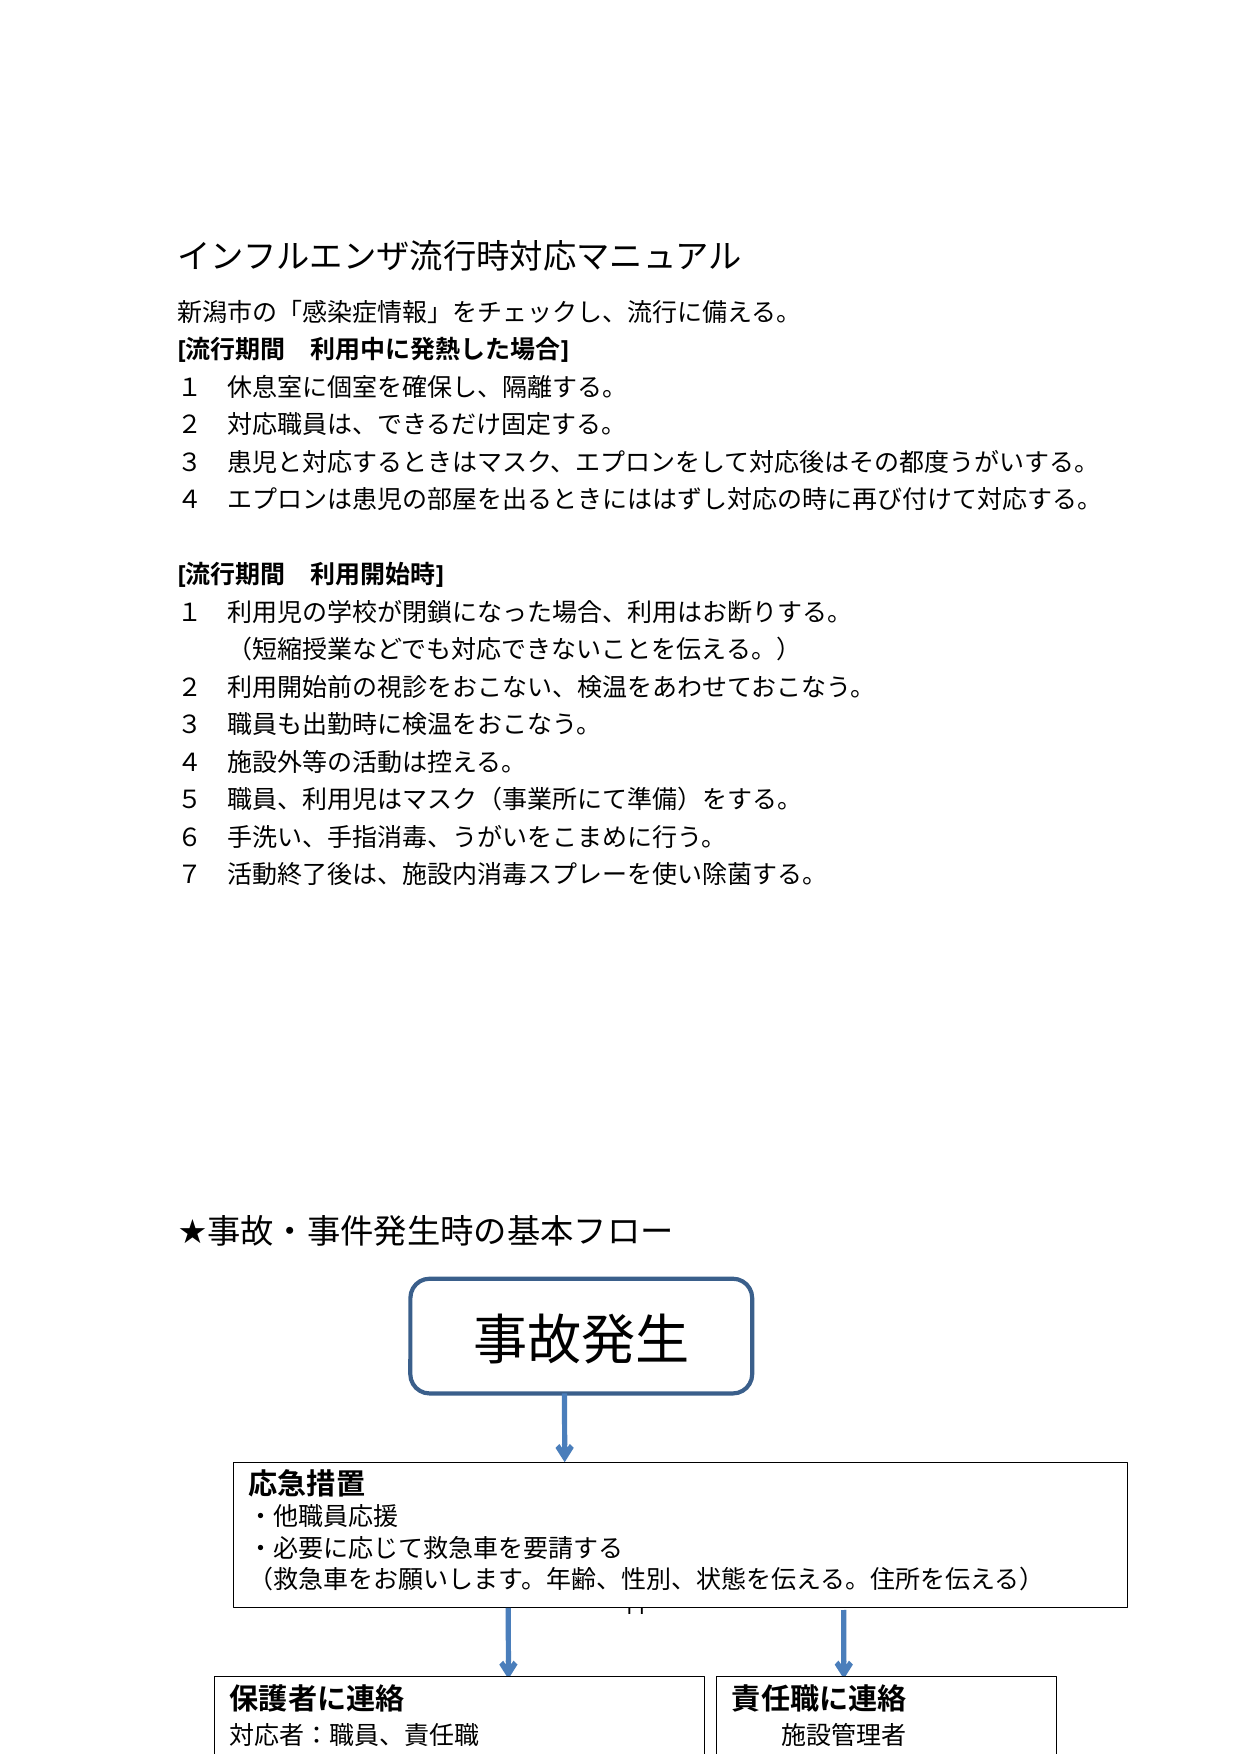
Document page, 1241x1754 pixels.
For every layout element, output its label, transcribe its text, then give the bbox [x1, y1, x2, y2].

text ★事故・事件発生時の基本フロー [177, 1192, 1092, 1267]
text ７ 活動終了後は、施設内消毒スプレーを使い除菌する。 [177, 854, 1092, 892]
text ４ 施設外等の活動は控える。 [177, 742, 1092, 779]
text ２ 利用開始前の視診をおこない、検温をあわせておこなう。 [177, 667, 1092, 704]
text １ 利用児の学校が閉鎖になった場合、利用はお断りする。 [177, 592, 1092, 629]
text ４ エプロンは患児の部屋を出るときにははずし対応の時に再び付けて対応する。 [177, 479, 1092, 517]
text インフルエンザ流行時対応マニュアル [177, 217, 1092, 292]
text [流行期間 利用開始時] [177, 554, 1092, 592]
text ３ 患児と対応するときはマスク、エプロンをして対応後はその都度うがいする。 [177, 442, 1092, 479]
text ６ 手洗い、手指消毒、うがいをこまめに行う。 [177, 817, 1092, 854]
text １ 休息室に個室を確保し、隔離する。 [177, 367, 1092, 404]
text ２ 対応職員は、できるだけ固定する。 [177, 404, 1092, 442]
text [流行期間 利用中に発熱した場合] [177, 329, 1092, 367]
text （短縮授業などでも対応できないことを伝える。） [177, 629, 1092, 667]
text ５ 職員、利用児はマスク（事業所にて準備）をする。 [177, 779, 1092, 817]
text 新潟市の「感染症情報」をチェックし、流行に備える。 [177, 292, 1092, 329]
text ３ 職員も出勤時に検温をおこなう。 [177, 704, 1092, 742]
